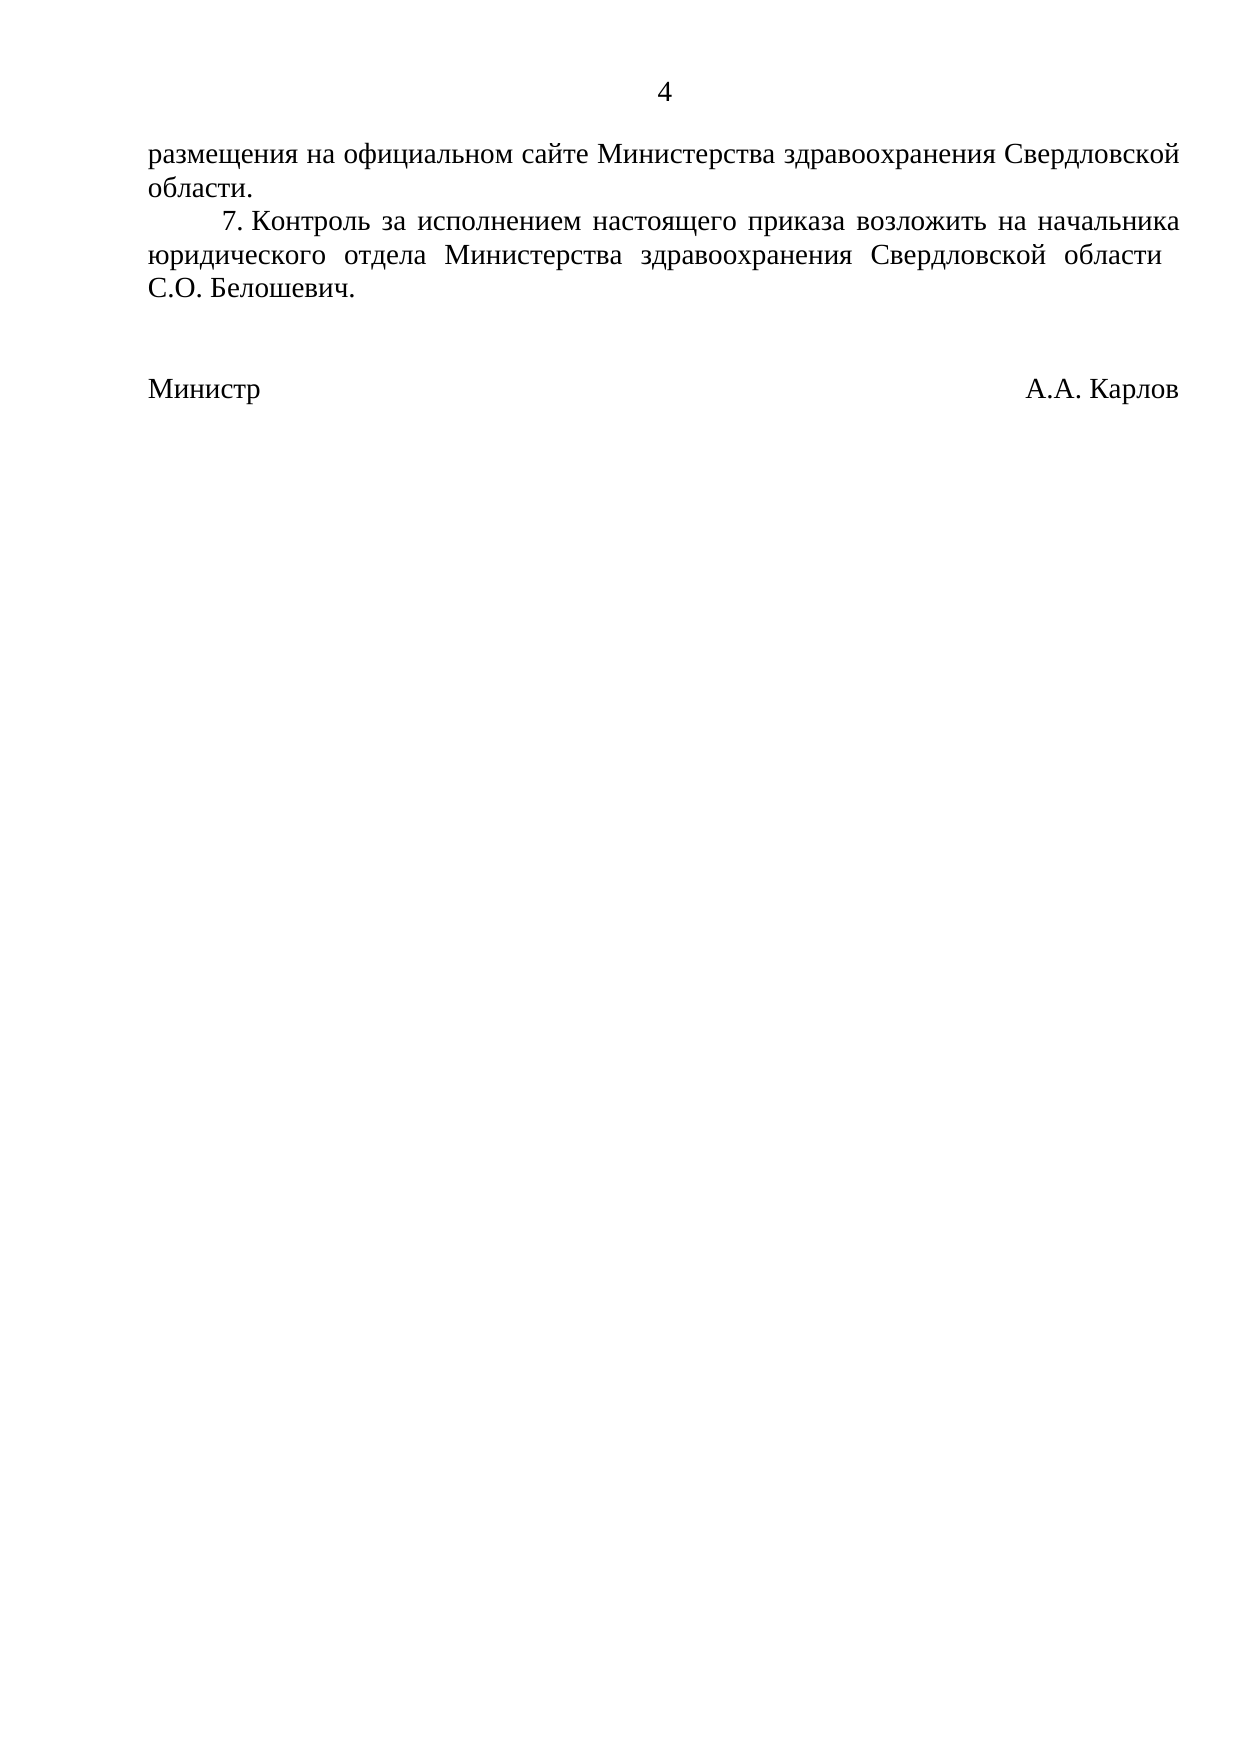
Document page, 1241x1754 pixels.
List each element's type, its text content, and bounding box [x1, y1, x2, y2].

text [148, 136, 1181, 203]
text Министр А.А. Карлов [148, 371, 1181, 404]
list Контроль за исполнением настоящего приказа возложить на начальника юридического отдела Министерства здравоохранения Свердловской области С.О. Белошевич. [148, 203, 1181, 304]
